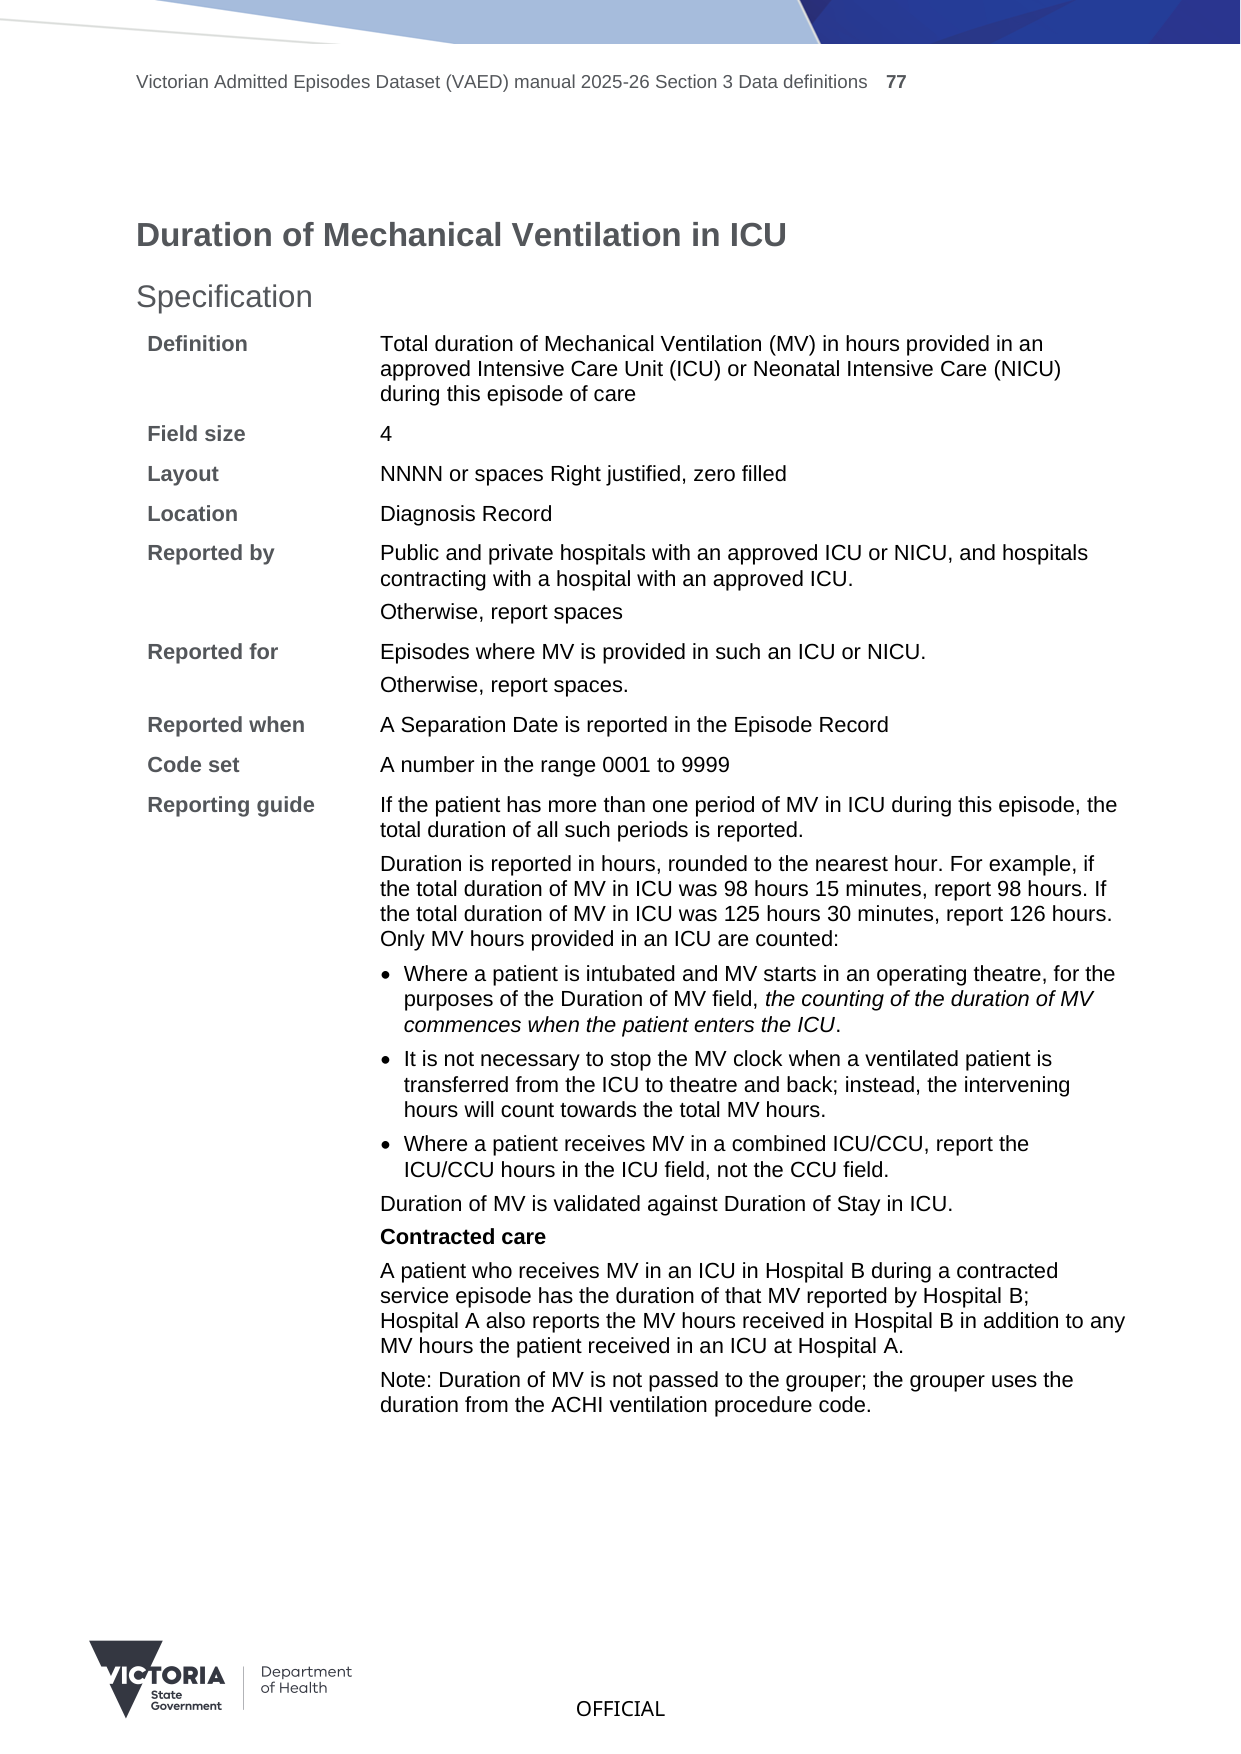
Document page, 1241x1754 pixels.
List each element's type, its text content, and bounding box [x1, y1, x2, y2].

table_cell 4 [369, 413, 1137, 452]
table_cell Field size [136, 413, 368, 452]
subtitle Duration of Mechanical Ventilation in ICU [136, 215, 1104, 253]
table_cell Reported by [136, 532, 368, 631]
table_cell Reporting guide [136, 784, 368, 1424]
table_header Total duration of Mechanical Ventilation (MV) in hours provided in an approved Intensive Care Unit (ICU) or Neonatal Intensive Care (NICU) during this episode of care [369, 323, 1137, 413]
subtitle Specification [136, 278, 1104, 314]
table_cell Reported when [136, 704, 368, 744]
table_cell Location [136, 492, 368, 532]
table_cell Reported for [136, 631, 368, 704]
table_header Definition [136, 323, 368, 413]
picture [0, 0, 1241, 44]
table_cell Diagnosis Record [369, 492, 1137, 532]
table_cell A number in the range 0001 to 9999 [369, 744, 1137, 783]
table_cell Code set [136, 744, 368, 783]
table_cell Public and private hospitals with an approved ICU or NICU, and hospitals contracting with a hospital with an approved ICU. Otherwise, report spaces [369, 532, 1137, 631]
table_cell If the patient has more than one period of MV in ICU during this episode, the total duration of all such periods is reported. Duration is reported in hours, rounded to the nearest hour. For example, if the total duration of MV in ICU was 98 hours 15 minutes, report 98 hours. If the total duration of MV in ICU was 125 hours 30 minutes, report 126 hours. Only MV hours provided in an ICU are counted: Where a patient is intubated and MV starts in an operating theatre, for the purposes of the Duration of MV field, the counting of the duration of MV commences when the patient enters the ICU. It is not necessary to stop the MV clock when a ventilated patient is transferred from the ICU to theatre and back; instead, the intervening hours will count towards the total MV hours. Where a patient receives MV in a combined ICU/CCU, report the ICU/CCU hours in the ICU field, not the CCU field. Duration of MV is validated against Duration of Stay in ICU. Contracted care A patient who receives MV in an ICU in Hospital B during a contracted service episode has the duration of that MV reported by Hospital B; Hospital A also reports the MV hours received in Hospital B in addition to any MV hours the patient received in an ICU at Hospital A. Note: Duration of MV is not passed to the grouper; the grouper uses the duration from the ACHI ventilation procedure code. [369, 784, 1137, 1424]
table_cell A Separation Date is reported in the Episode Record [369, 704, 1137, 744]
table_cell NNNN or spaces Right justified, zero filled [369, 453, 1137, 492]
table_cell Layout [136, 453, 368, 492]
table_cell Episodes where MV is provided in such an ICU or NICU. Otherwise, report spaces. [369, 631, 1137, 704]
picture [0, 1595, 1241, 1754]
